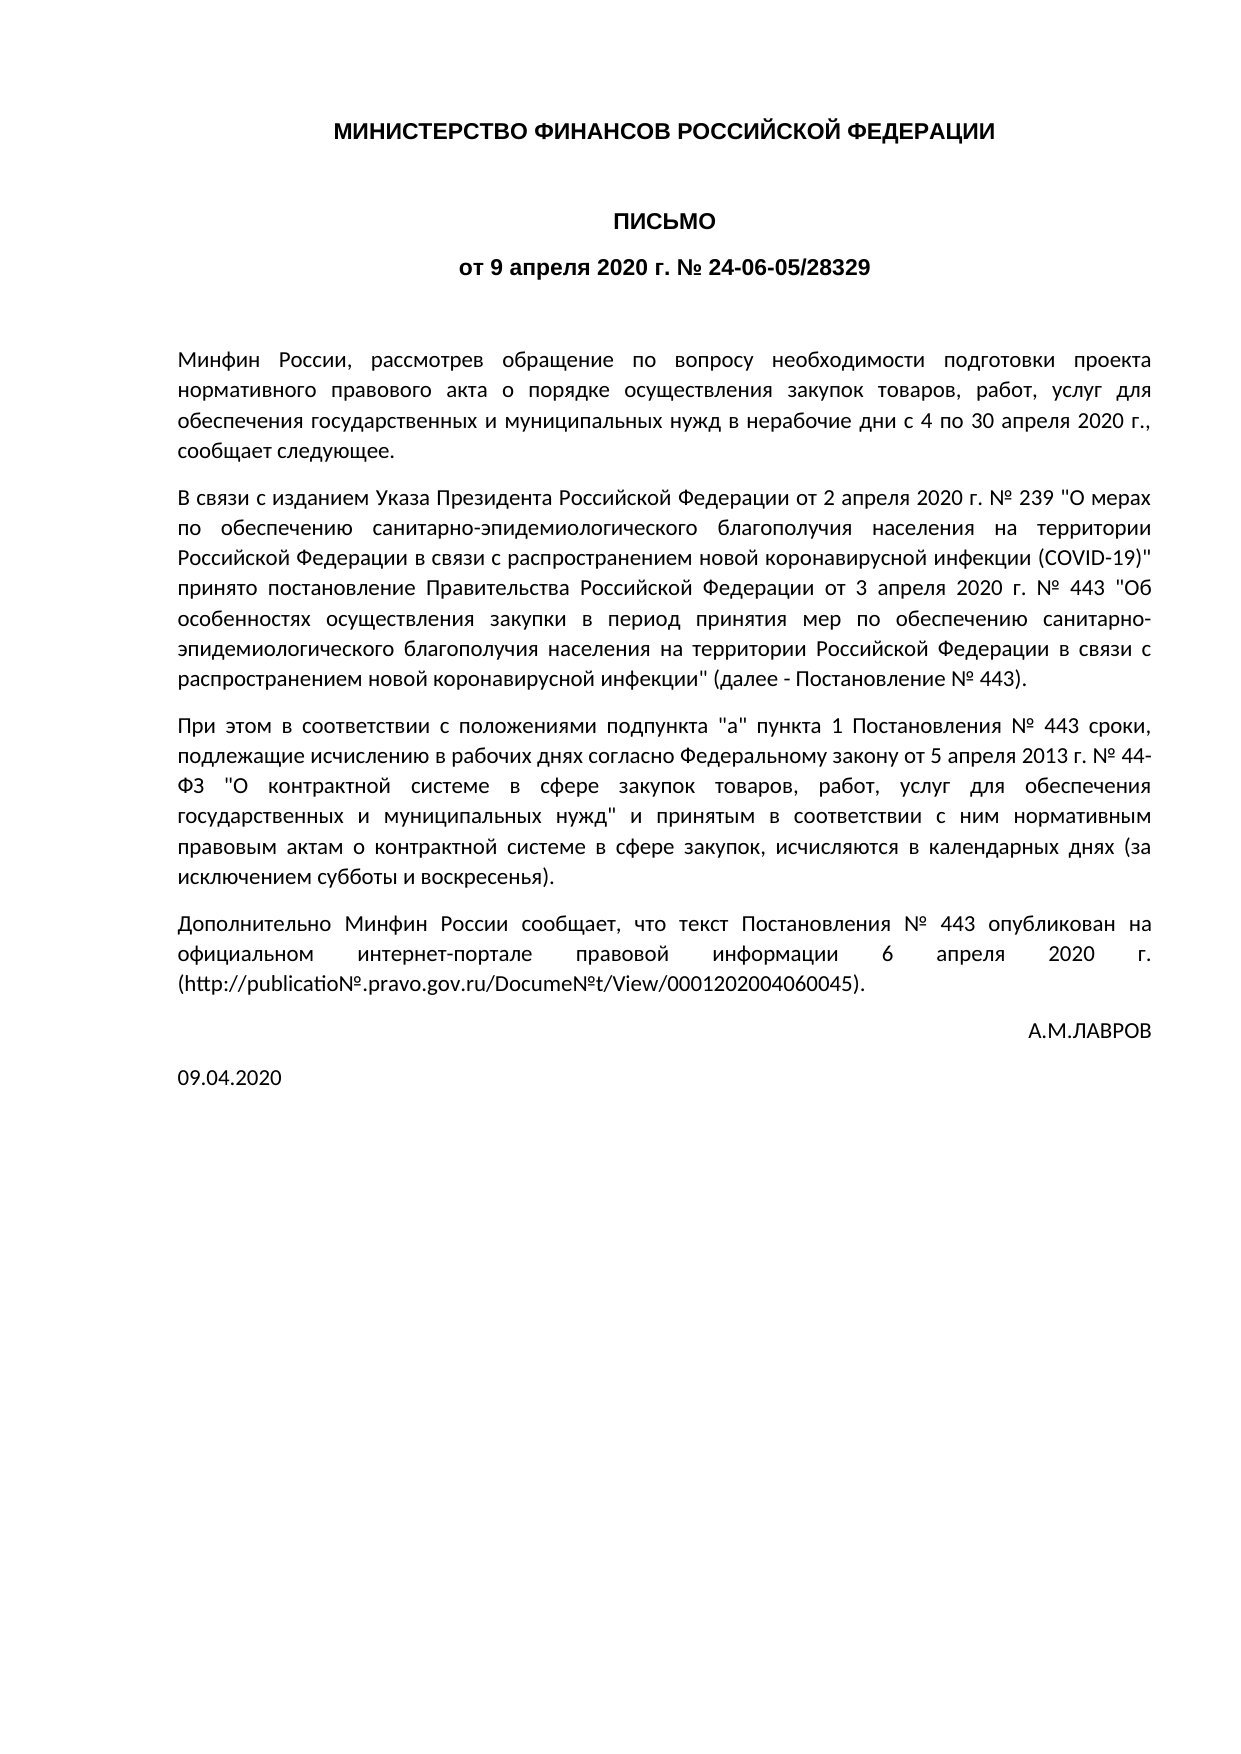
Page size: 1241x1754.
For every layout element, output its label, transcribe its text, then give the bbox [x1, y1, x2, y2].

text МИНИСТЕРСТВО ФИНАНСОВ РОССИЙСКОЙ ФЕДЕРАЦИИ [177, 118, 1152, 144]
text В связи с изданием Указа Президента Российской Федерации от 2 апреля 2020 г. № 239 "О мерах по обеспечению санитарно-эпидемиологического благополучия населения на территории Российской Федерации в связи с распространением новой коронавирусной инфекции (COVID-19)" принято постановление Правительства Российской Федерации от 3 апреля 2020 г. № 443 "Об особенностях осуществления закупки в период принятия мер по обеспечению санитарно-эпидемиологического благополучия населения на территории Российской Федерации в связи с распространением новой коронавирусной инфекции" (далее - Постановление № 443). [177, 483, 1152, 692]
text При этом в соответствии с положениями подпункта "а" пункта 1 Постановления № 443 сроки, подлежащие исчислению в рабочих днях согласно Федеральному закону от 5 апреля 2013 г. № 44-ФЗ "О контрактной системе в сфере закупок товаров, работ, услуг для обеспечения государственных и муниципальных нужд" и принятым в соответствии с ним нормативным правовым актам о контрактной системе в сфере закупок, исчисляются в календарных днях (за исключением субботы и воскресенья). [177, 711, 1152, 890]
text А.М.ЛАВРОВ [177, 1016, 1152, 1044]
text ПИСЬМО [177, 208, 1152, 235]
text Дополнительно Минфин России сообщает, что текст Постановления № 443 опубликован на официальном интернет-портале правовой информации 6 апреля 2020 г. (http://publicatio№.pravo.gov.ru/Docume№t/View/0001202004060045). [177, 909, 1152, 997]
text от 9 апреля 2020 г. № 24-06-05/28329 [177, 253, 1152, 280]
text 09.04.2020 [177, 1063, 1152, 1091]
text Минфин России, рассмотрев обращение по вопросу необходимости подготовки проекта нормативного правового акта о порядке осуществления закупок товаров, работ, услуг для обеспечения государственных и муниципальных нужд в нерабочие дни с 4 по 30 апреля 2020 г., сообщает следующее. [177, 345, 1152, 464]
